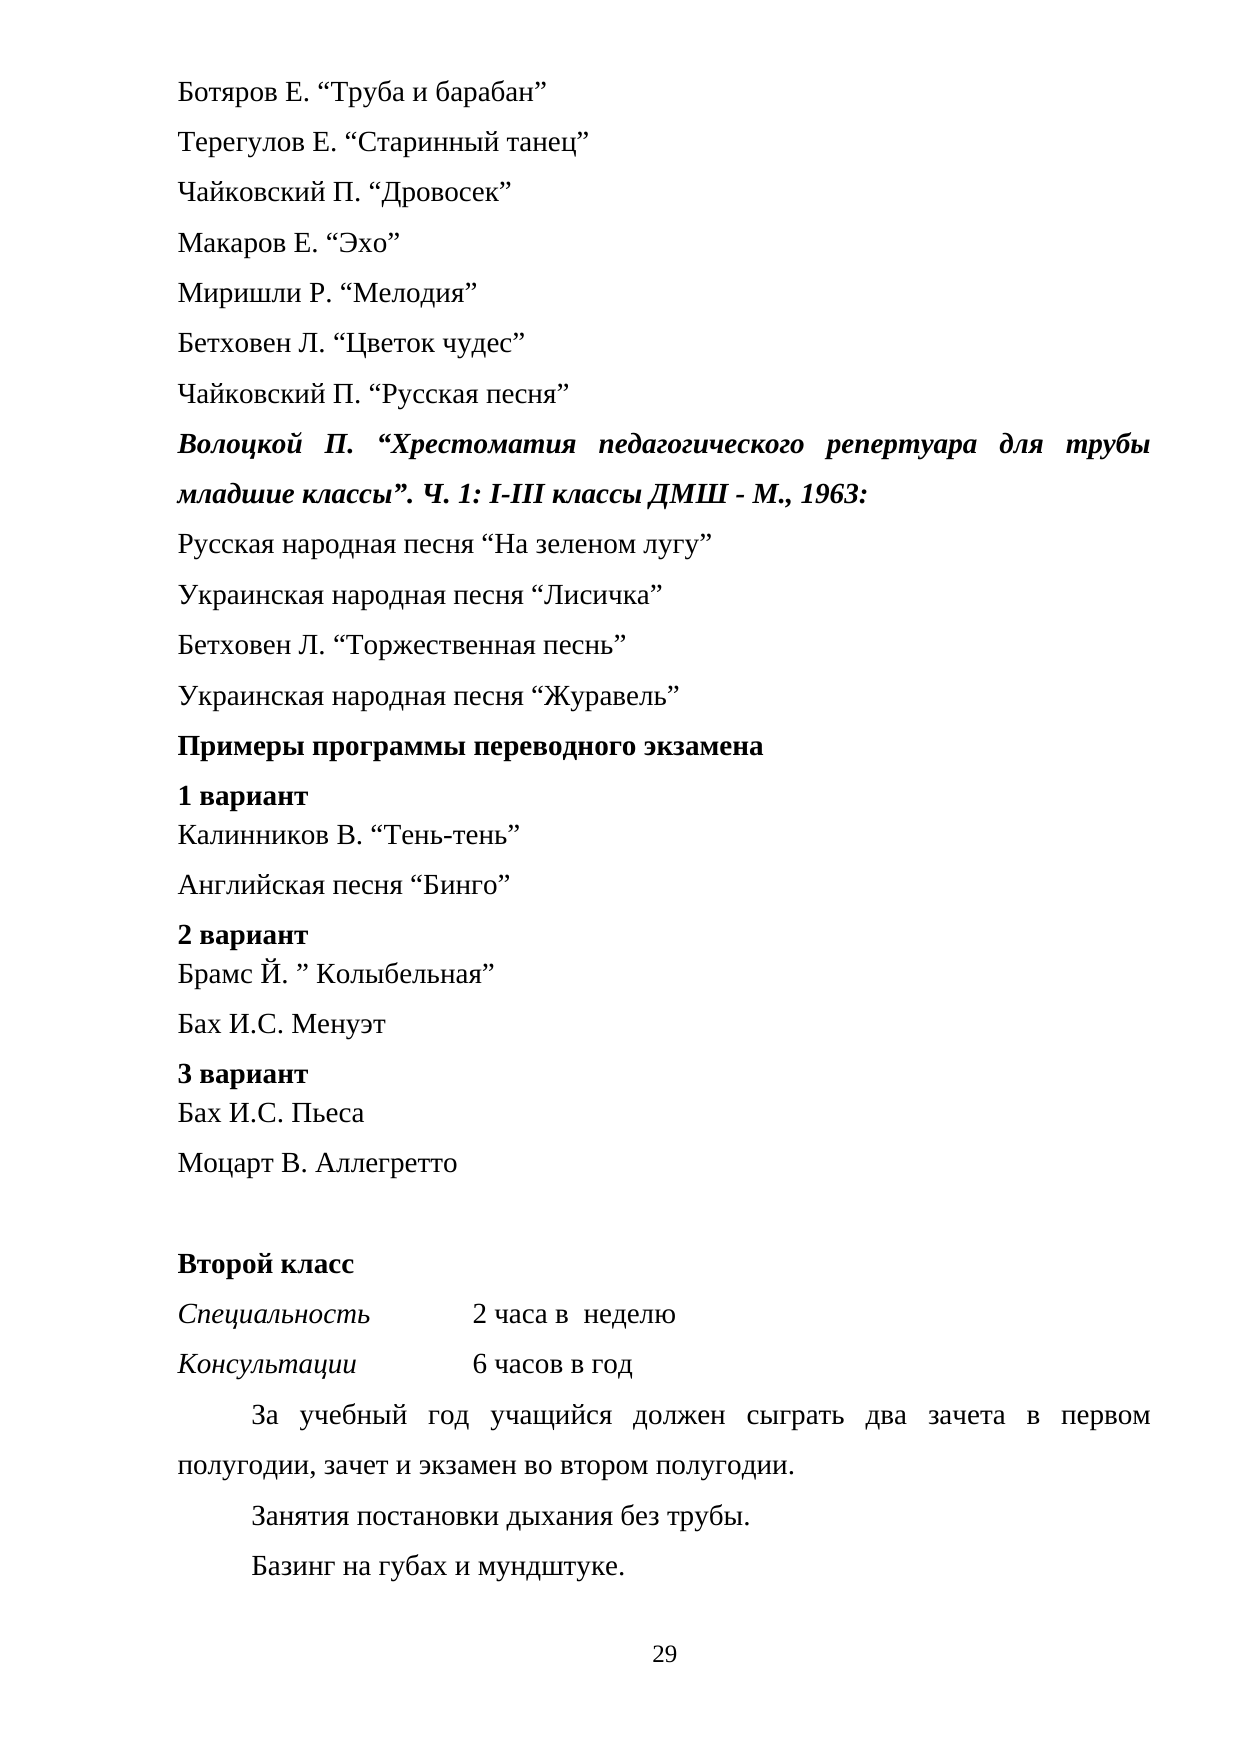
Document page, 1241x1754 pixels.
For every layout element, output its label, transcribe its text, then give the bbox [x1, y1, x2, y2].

text Специальность 2 часа в неделю [177, 1296, 1152, 1330]
text 1 вариант [177, 778, 1152, 812]
text Моцарт В. Аллегретто [177, 1145, 1152, 1179]
text Чайковский П. “Русская песня” [177, 376, 1152, 409]
text Волоцкой П. “Хрестоматия педагогического репертуара для трубы младшие классы”. Ч. 1: I-III классы ДМШ - М., 1963: [177, 426, 1152, 510]
text Бетховен Л. “Цветок чудес” [177, 325, 1152, 359]
text Занятия постановки дыхания без трубы. [177, 1498, 1152, 1531]
text Украинская народная песня “Журавель” [177, 678, 1152, 711]
text Миришли Р. “Мелодия” [177, 275, 1152, 309]
text Терегулов Е. “Старинный танец” [177, 124, 1152, 158]
text Консультации 6 часов в год [177, 1347, 1152, 1380]
text 3 вариант [177, 1057, 1152, 1090]
text Калинников В. “Тень-тень” [177, 817, 1152, 850]
text Чайковский П. “Дровосек” [177, 174, 1152, 208]
text За учебный год учащийся должен сыграть два зачета в первом полугодии, зачет и экзамен во втором полугодии. [177, 1397, 1152, 1481]
text Бетховен Л. “Торжественная песнь” [177, 627, 1152, 661]
text 2 вариант [177, 917, 1152, 951]
text Примеры программы переводного экзамена [177, 728, 1152, 761]
text Бах И.С. Менуэт [177, 1006, 1152, 1040]
text Макаров Е. “Эхо” [177, 225, 1152, 258]
text Английская песня “Бинго” [177, 867, 1152, 901]
text Брамс Й. ” Колыбельная” [177, 956, 1152, 989]
text Ботяров Е. “Труба и барабан” [177, 74, 1152, 107]
text Второй класс [177, 1246, 1152, 1279]
text Русская народная песня “На зеленом лугу” [177, 527, 1152, 560]
text Базинг на губах и мундштуке. [177, 1548, 1152, 1581]
text Украинская народная песня “Лисичка” [177, 577, 1152, 611]
text Бах И.С. Пьеса [177, 1095, 1152, 1129]
